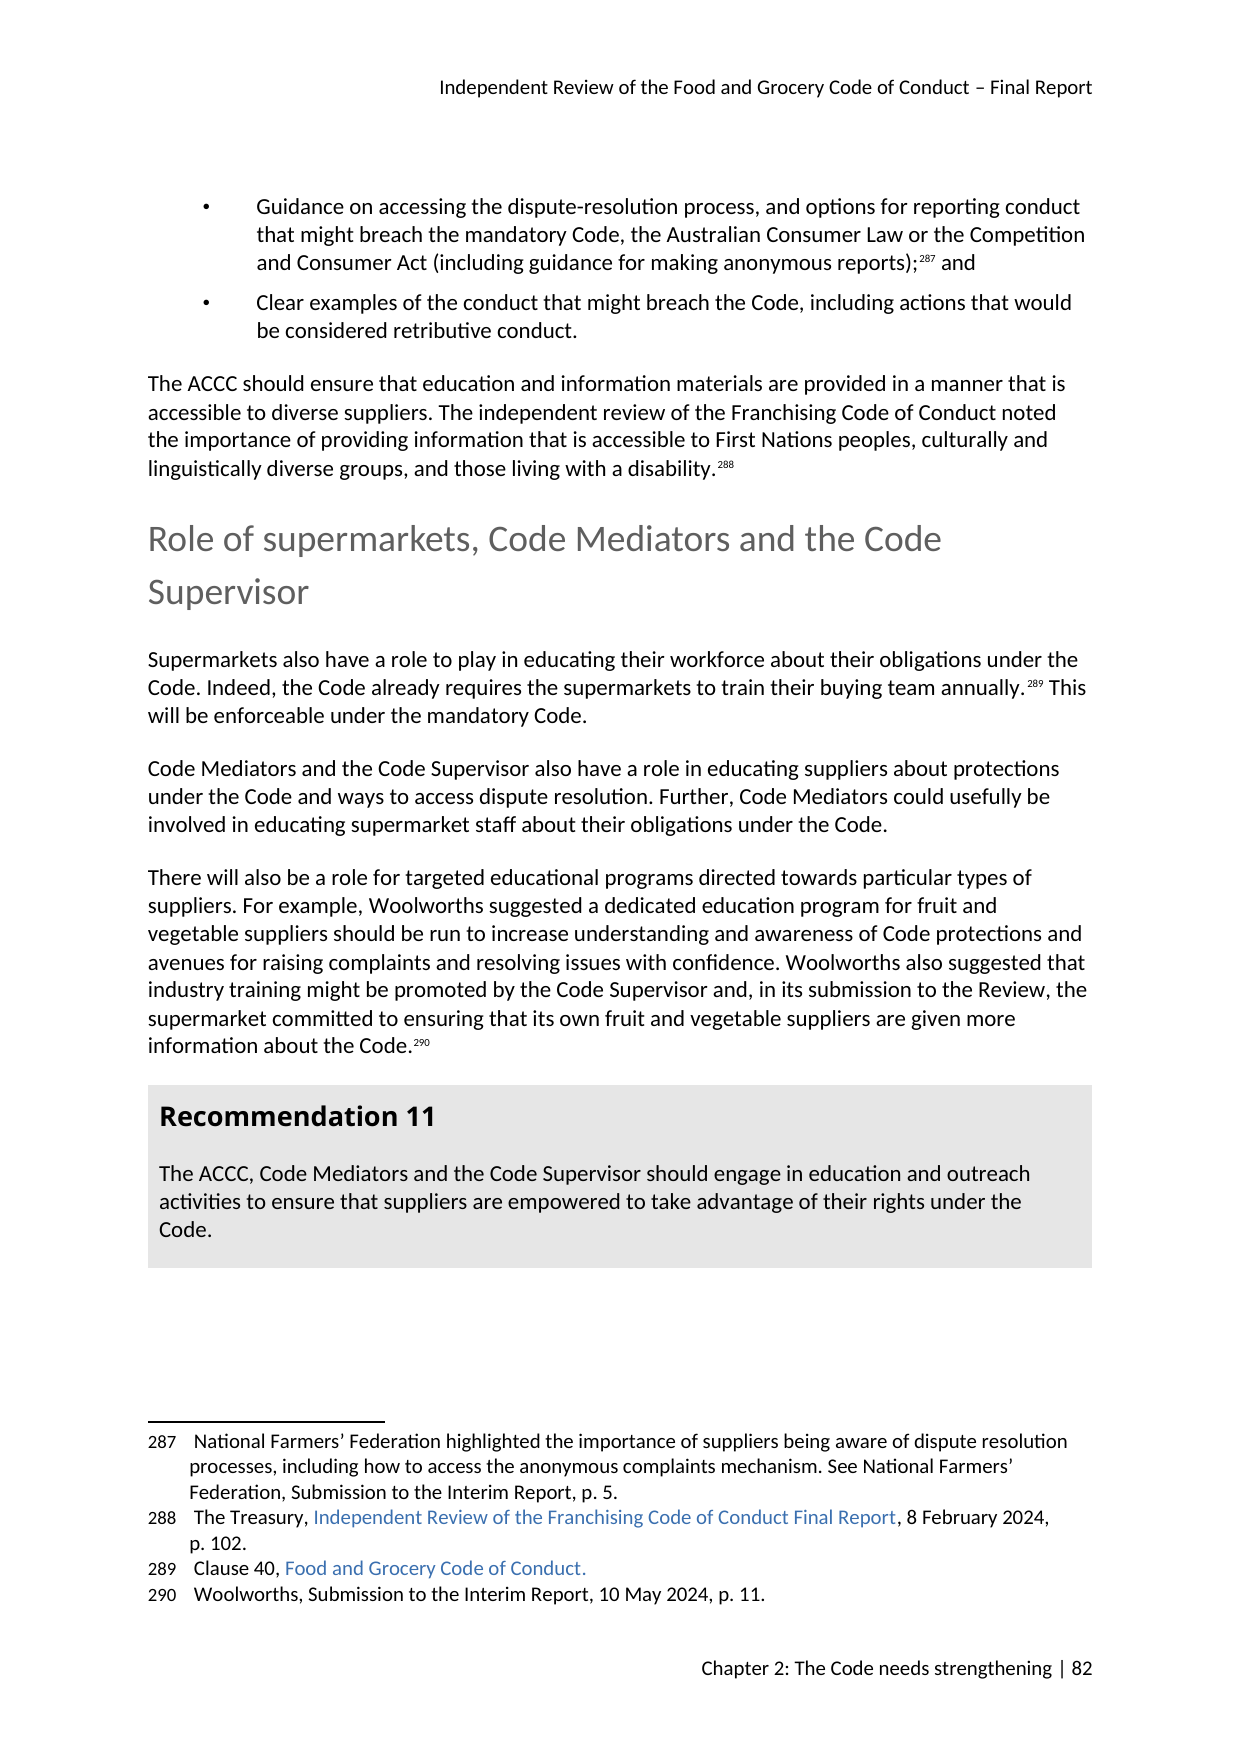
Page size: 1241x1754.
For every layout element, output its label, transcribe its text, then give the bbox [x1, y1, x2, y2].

text There will also be a role for targeted educational programs directed towards particular types of suppliers. For example, Woolworths suggested a dedicated education program for fruit and vegetable suppliers should be run to increase understanding and awareness of Code protections and avenues for raising complaints and resolving issues with confidence. Woolworths also suggested that industry training might be promoted by the Code Supervisor and, in its submission to the Review, the supermarket committed to ensuring that its own fruit and vegetable suppliers are given more information about the Code. [148, 863, 1092, 1060]
table_header Recommendation 11 The ACCC, Code Mediators and the Code Supervisor should engage in education and outreach activities to ensure that suppliers are empowered to take advantage of their rights under the Code. [148, 1085, 1092, 1268]
text The ACCC should ensure that education and information materials are provided in a manner that is accessible to diverse suppliers. The independent review of the Franchising Code of Conduct noted the importance of providing information that is accessible to First Nations peoples, culturally and linguistically diverse groups, and those living with a disability. [148, 369, 1092, 482]
text Clear examples of the conduct that might breach the Code, including actions that would be considered retributive conduct. [202, 288, 1092, 344]
text Code Mediators and the Code Supervisor also have a role in educating suppliers about protections under the Code and ways to access dispute resolution. Further, Code Mediators could usefully be involved in educating supermarket staff about their obligations under the Code. [148, 754, 1092, 838]
text Guidance on accessing the dispute-resolution process, and options for reporting conduct that might breach the mandatory Code, the Australian Consumer Law or the Competition and Consumer Act (including guidance for making anonymous reports); and [202, 192, 1092, 276]
subtitle Role of supermarkets, Code Mediators and the Code Supervisor [148, 515, 1092, 613]
text Supermarkets also have a role to play in educating their workforce about their obligations under the Code. Indeed, the Code already requires the supermarkets to train their buying team annually. This will be enforceable under the mandatory Code. [148, 645, 1092, 729]
